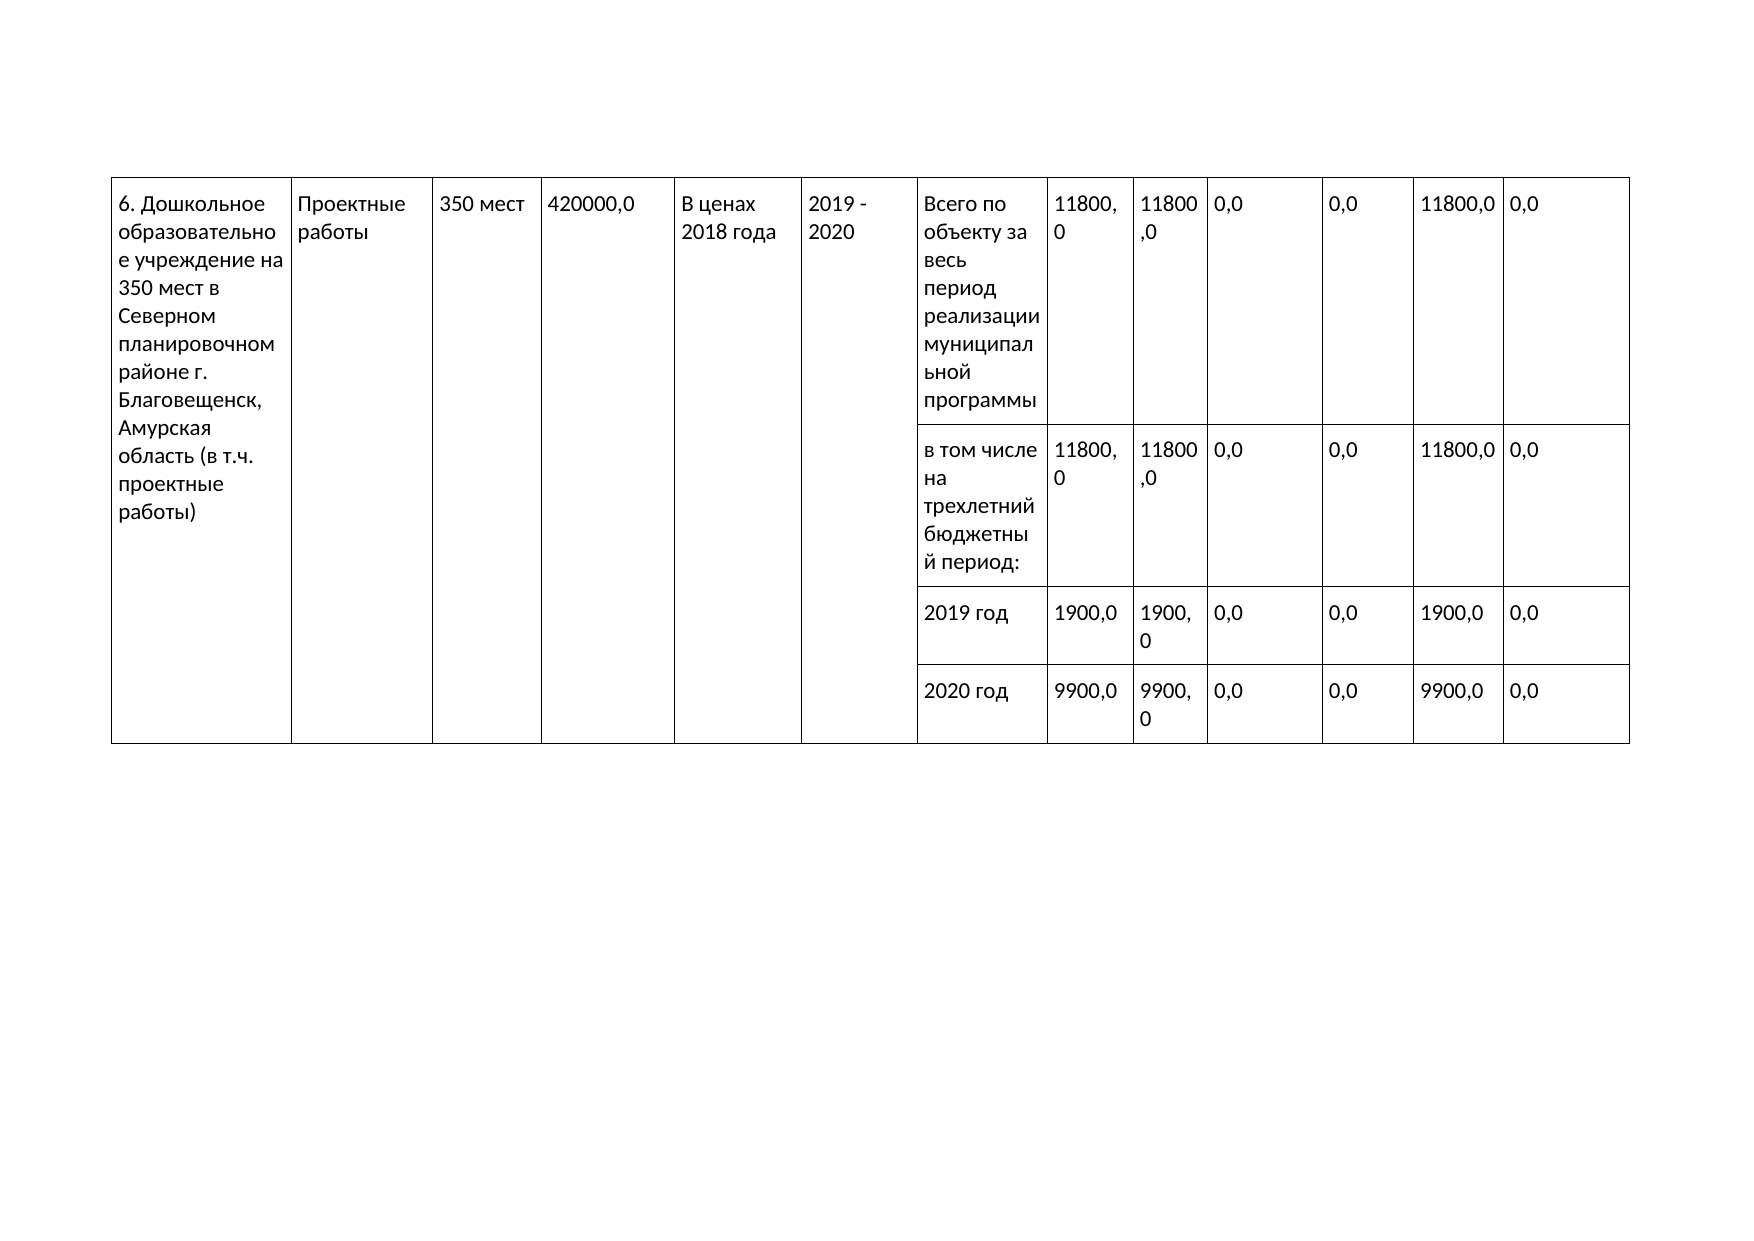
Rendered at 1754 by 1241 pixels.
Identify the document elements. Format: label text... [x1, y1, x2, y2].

table_cell 0,0 [1504, 425, 1629, 586]
table_cell 0,0 [1323, 587, 1413, 664]
table_cell 0,0 [1323, 178, 1413, 424]
table_cell 0,0 [1323, 665, 1413, 743]
table_cell 0,0 [1504, 178, 1629, 424]
table_cell 11800,0 [1134, 425, 1207, 586]
table_cell 2020 год [918, 665, 1047, 743]
table_cell 11800,0 [1048, 425, 1133, 586]
table_cell 11800,0 [1414, 425, 1503, 586]
table_cell В ценах 2018 года [675, 178, 801, 743]
table_cell 0,0 [1208, 178, 1322, 424]
table_cell 11800,0 [1048, 178, 1133, 424]
table_cell 420000,0 [542, 178, 674, 743]
table_cell 9900,0 [1414, 665, 1503, 743]
table_cell 9900,0 [1134, 665, 1207, 743]
table_cell Проектные работы [292, 178, 432, 743]
table_cell 11800,0 [1414, 178, 1503, 424]
table_cell 1900,0 [1048, 587, 1133, 664]
table_cell 0,0 [1208, 665, 1322, 743]
table_cell 1900,0 [1414, 587, 1503, 664]
table_cell 2019 год [918, 587, 1047, 664]
table_cell 350 мест [433, 178, 541, 743]
table_cell 6. Дошкольное образовательное учреждение на 350 мест в Северном планировочном районе г. Благовещенск, Амурская область (в т.ч. проектные работы) [112, 178, 291, 743]
table_cell Всего по объекту за весь период реализации муниципальной программы [918, 178, 1047, 424]
table_cell 0,0 [1504, 587, 1629, 664]
table_cell 0,0 [1504, 665, 1629, 743]
table_cell 1900,0 [1134, 587, 1207, 664]
table_cell 2019 - 2020 [802, 178, 917, 743]
table_cell 0,0 [1323, 425, 1413, 586]
table_cell 0,0 [1208, 587, 1322, 664]
table_cell 11800,0 [1134, 178, 1207, 424]
table_cell 9900,0 [1048, 665, 1133, 743]
table_cell 0,0 [1208, 425, 1322, 586]
table_cell в том числе на трехлетний бюджетный период: [918, 425, 1047, 586]
